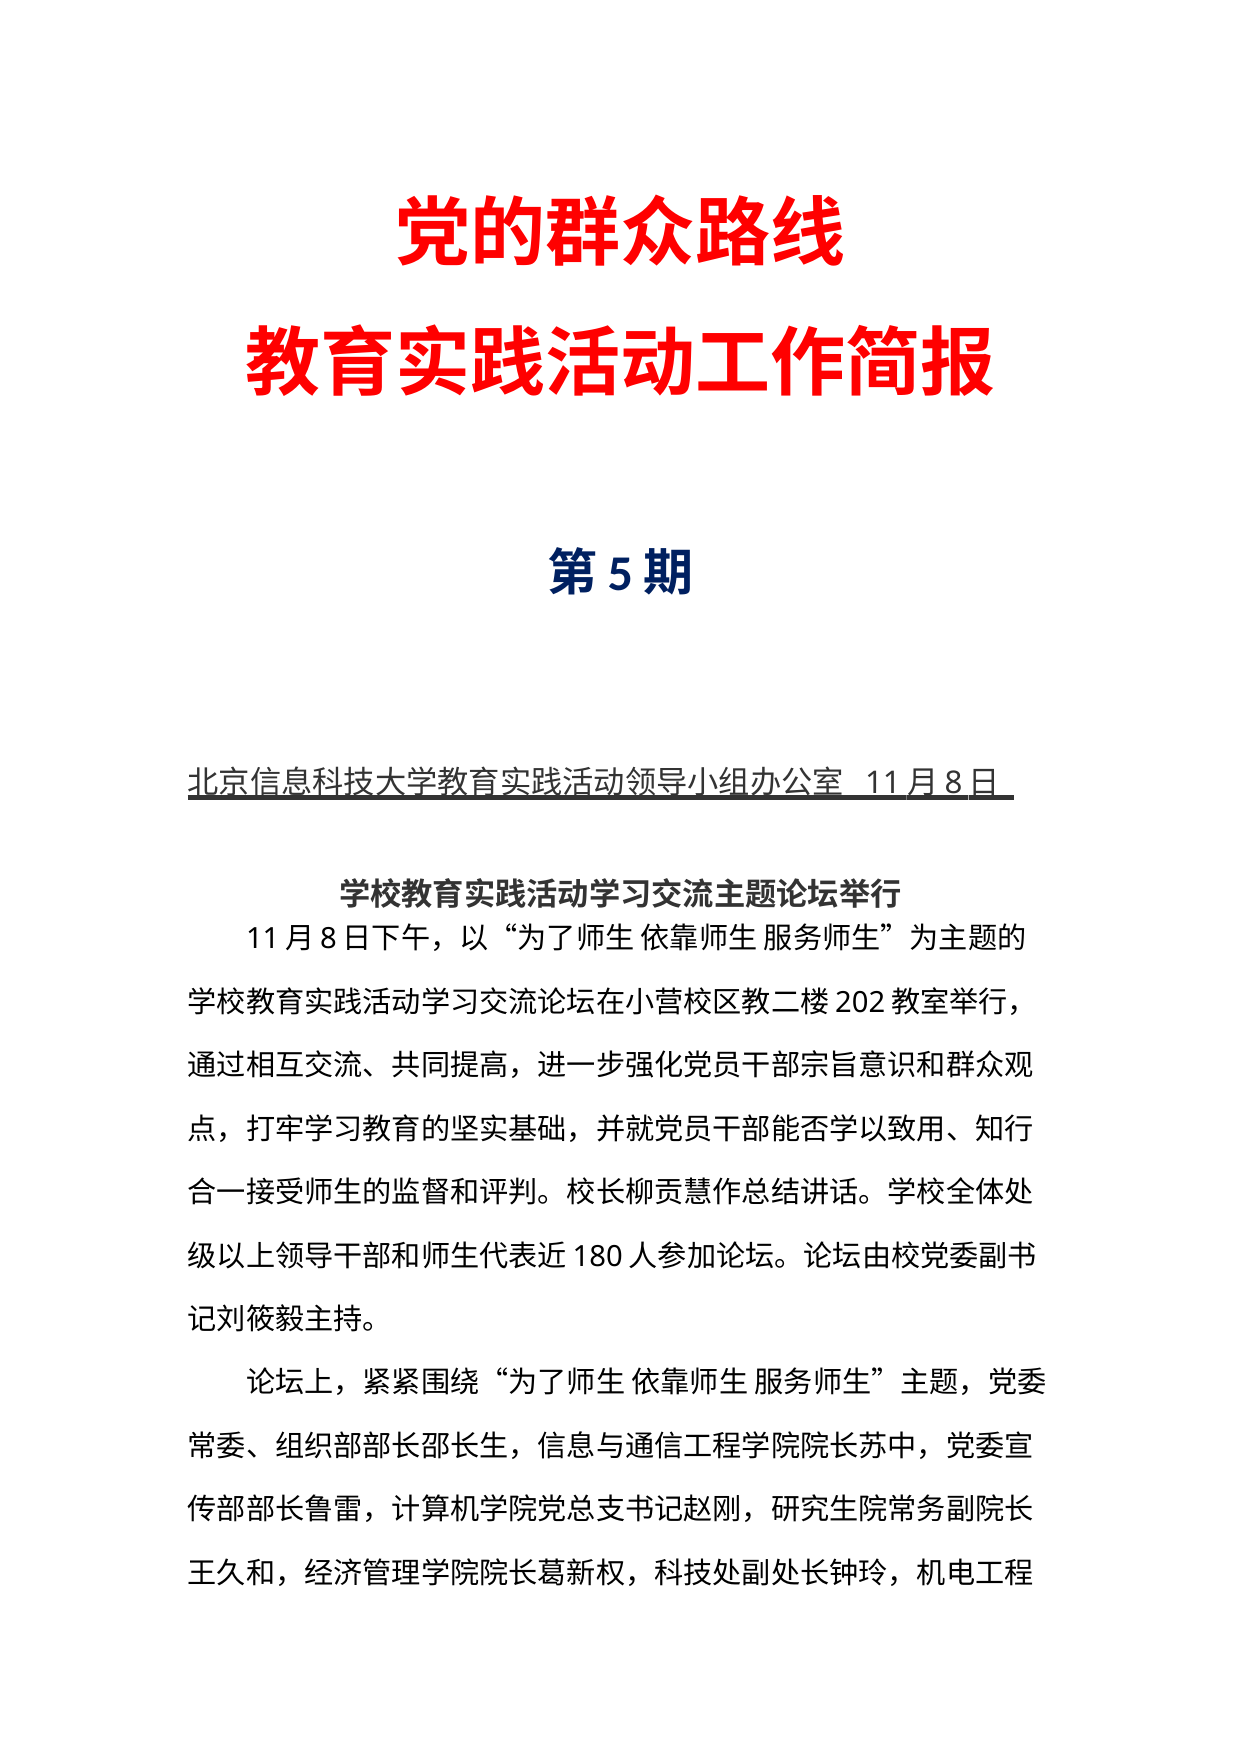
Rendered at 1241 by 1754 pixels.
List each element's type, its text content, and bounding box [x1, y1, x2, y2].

text 第5期 [187, 519, 1053, 617]
text 11月8日下午，以“为了师生 依靠师生 服务师生”为主题的学校教育实践活动学习交流论坛在小营校区教二楼202教室举行，通过相互交流、共同提高，进一步强化党员干部宗旨意识和群众观点，打牢学习教育的坚实基础，并就党员干部能否学以致用、知行合一接受师生的监督和评判。校长柳贡慧作总结讲话。学校全体处级以上领导干部和师生代表近180人参加论坛。论坛由校党委副书记刘筱毅主持。 [187, 915, 1053, 1338]
text 党的群众路线 [187, 162, 1053, 292]
text 教育实践活动工作简报 [187, 292, 1053, 422]
text 学校教育实践活动学习交流主题论坛举行 [187, 869, 1053, 915]
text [187, 1359, 1053, 1592]
text 北京信息科技大学教育实践活动领导小组办公室 11月8日 [187, 747, 1053, 812]
